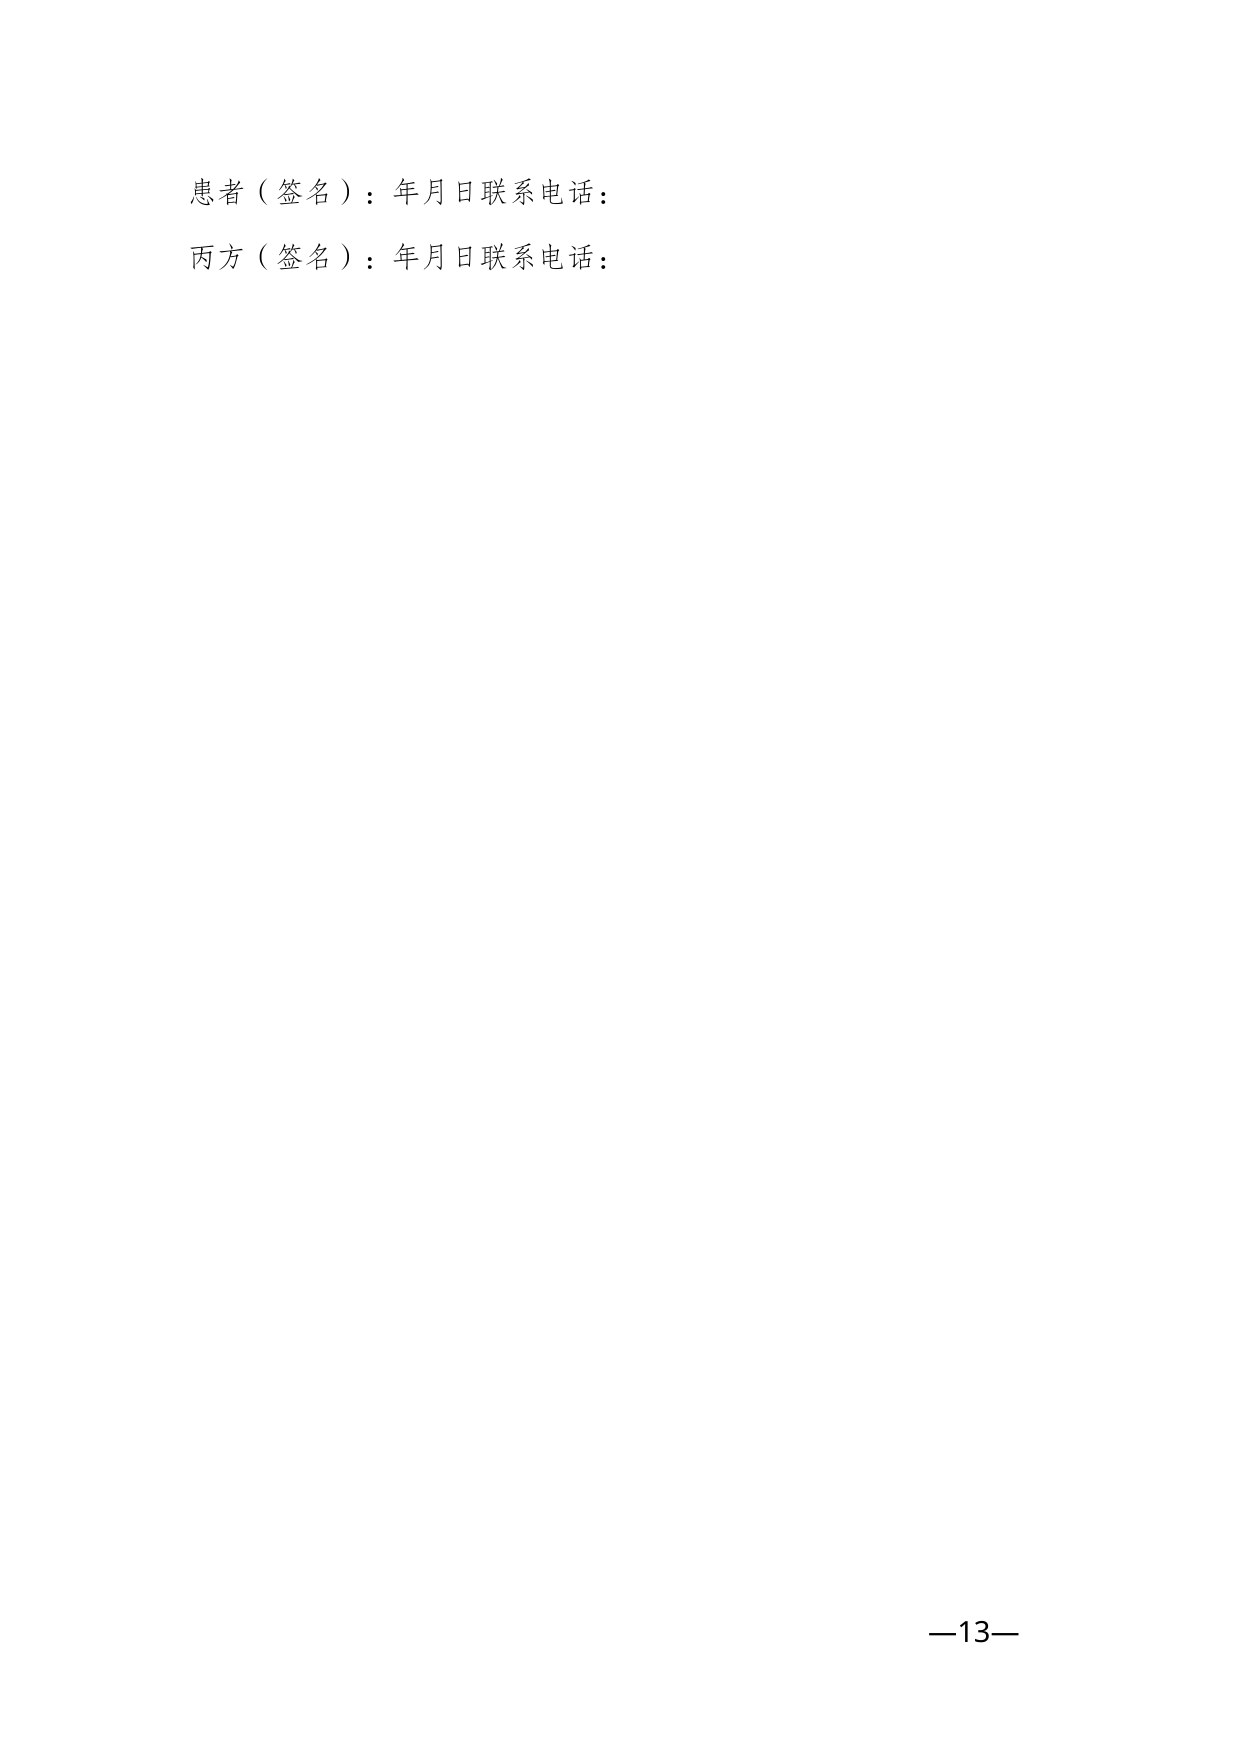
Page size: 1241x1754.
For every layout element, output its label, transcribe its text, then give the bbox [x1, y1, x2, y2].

text 患者（签名）：年月日联系电话： [187, 162, 1053, 227]
text 丙方（签名）：年月日联系电话： [187, 227, 1053, 292]
